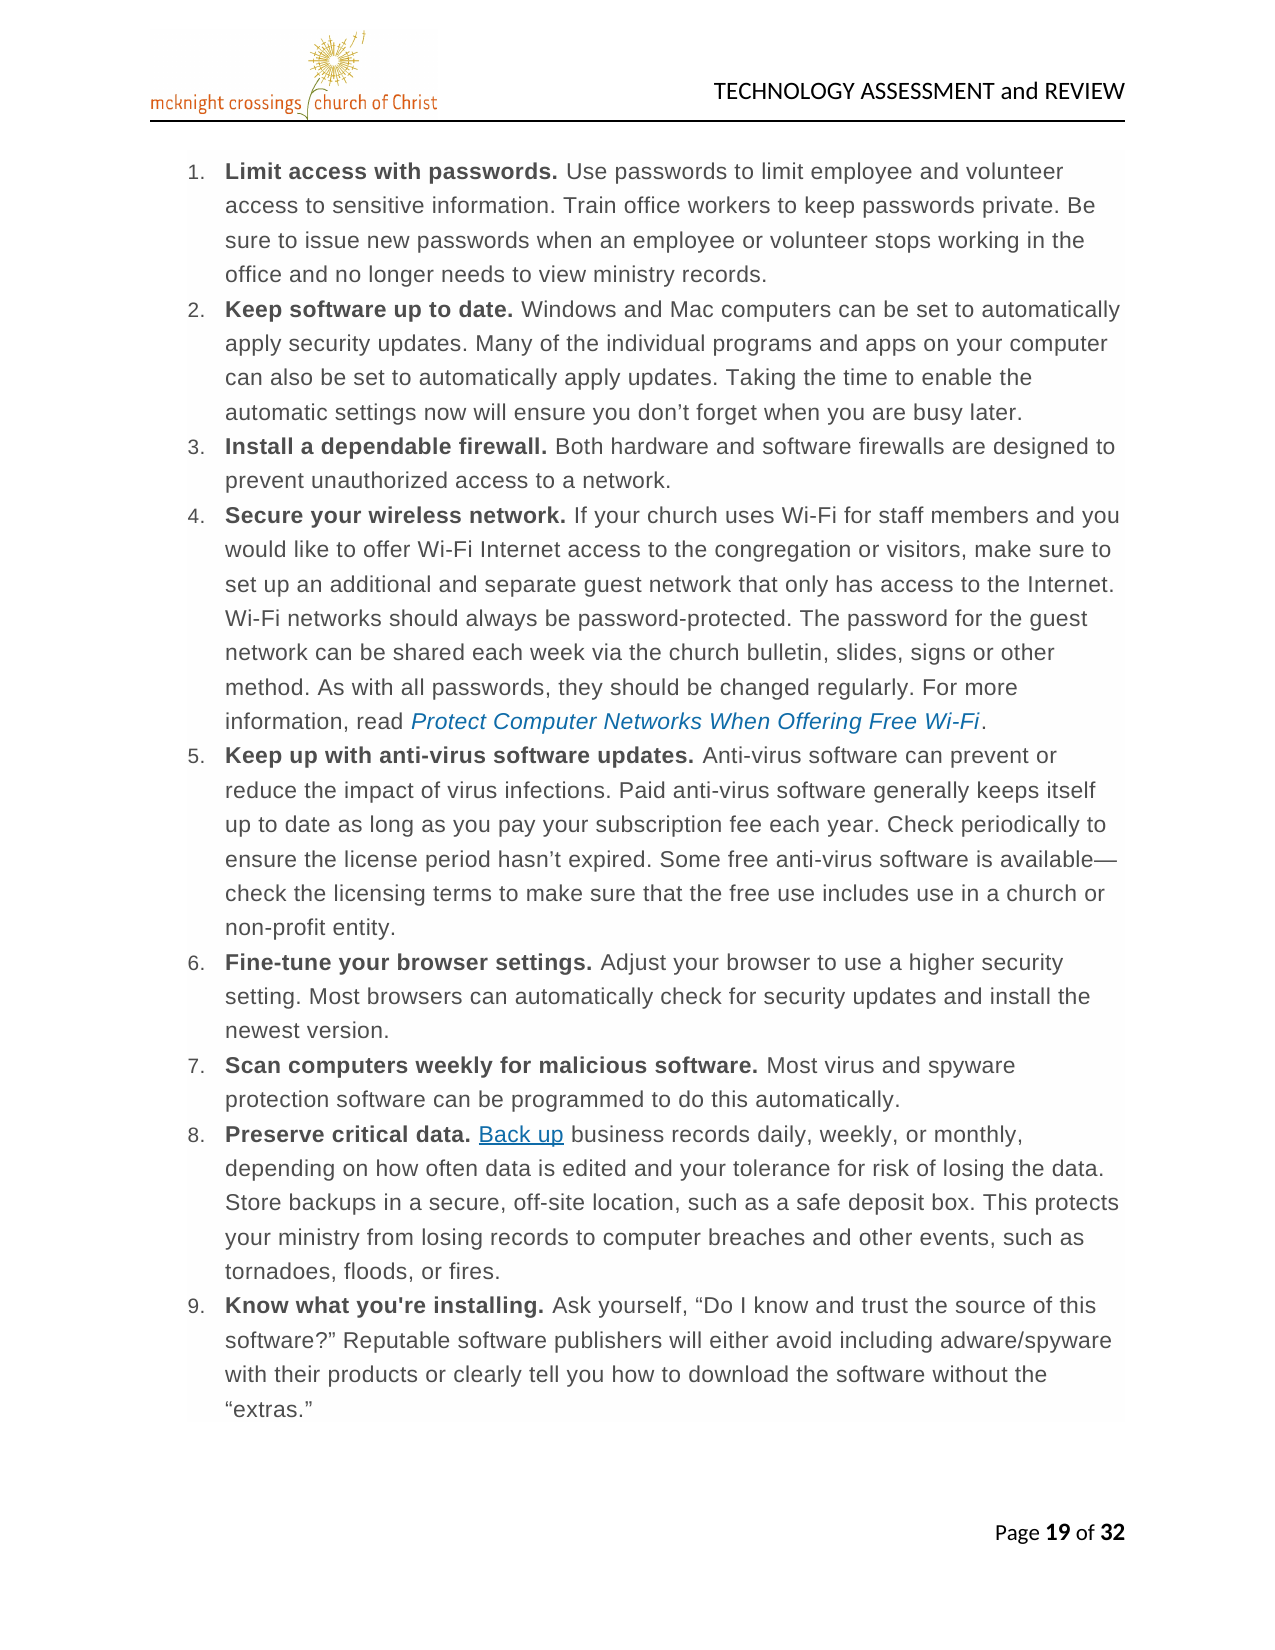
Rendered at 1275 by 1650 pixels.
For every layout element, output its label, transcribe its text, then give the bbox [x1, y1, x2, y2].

list Keep software up to date. Windows and Mac computers can be set to automatically apply security updates. Many of the individual programs and apps on your computer can also be set to automatically apply updates. Taking the time to enable the automatic settings now will ensure you don’t forget when you are busy later. [187, 287, 1125, 425]
list Fine-tune your browser settings. Adjust your browser to use a higher security setting. Most browsers can automatically check for security updates and install the newest version. [187, 941, 1125, 1044]
list Keep up with anti-virus software updates. Anti-virus software can prevent or reduce the impact of virus infections. Paid anti-virus software generally keeps itself up to date as long as you pay your subscription fee each year. Check periodically to ensure the license period hasn’t expired. Some free anti-virus software is available—check the licensing terms to make sure that the free use includes use in a church or non-profit entity. [187, 734, 1125, 941]
list Install a dependable firewall. Both hardware and software firewalls are designed to prevent unauthorized access to a network. [187, 425, 1125, 494]
list Know what you're installing. Ask yourself, “Do I know and trust the source of this software?” Reputable software publishers will either avoid including adware/spyware with their products or clearly tell you how to download the software without the “extras.” [187, 1284, 1125, 1422]
list Preserve critical data. Back up business records daily, weekly, or monthly, depending on how often data is edited and your tolerance for risk of losing the data. Store backups in a secure, off-site location, such as a safe deposit box. This protects your ministry from losing records to computer breaches and other events, such as tornadoes, floods, or fires. [187, 1112, 1125, 1284]
list Scan computers weekly for malicious software. Most virus and spyware protection software can be programmed to do this automatically. [187, 1044, 1125, 1112]
picture [150, 29, 438, 120]
list Secure your wireless network. If your church uses Wi-Fi for staff members and you would like to offer Wi-Fi Internet access to the congregation or visitors, make sure to set up an additional and separate guest network that only has access to the Internet. Wi-Fi networks should always be password-protected. The password for the guest network can be shared each week via the church bulletin, slides, signs or other method. As with all passwords, they should be changed regularly. For more information, read Protect Computer Networks When Offering Free Wi-Fi. [187, 494, 1125, 734]
list Limit access with passwords. Use passwords to limit employee and volunteer access to sensitive information. Train office workers to keep passwords private. Be sure to issue new passwords when an employee or volunteer stops working in the office and no longer needs to view ministry records. [187, 150, 1125, 287]
